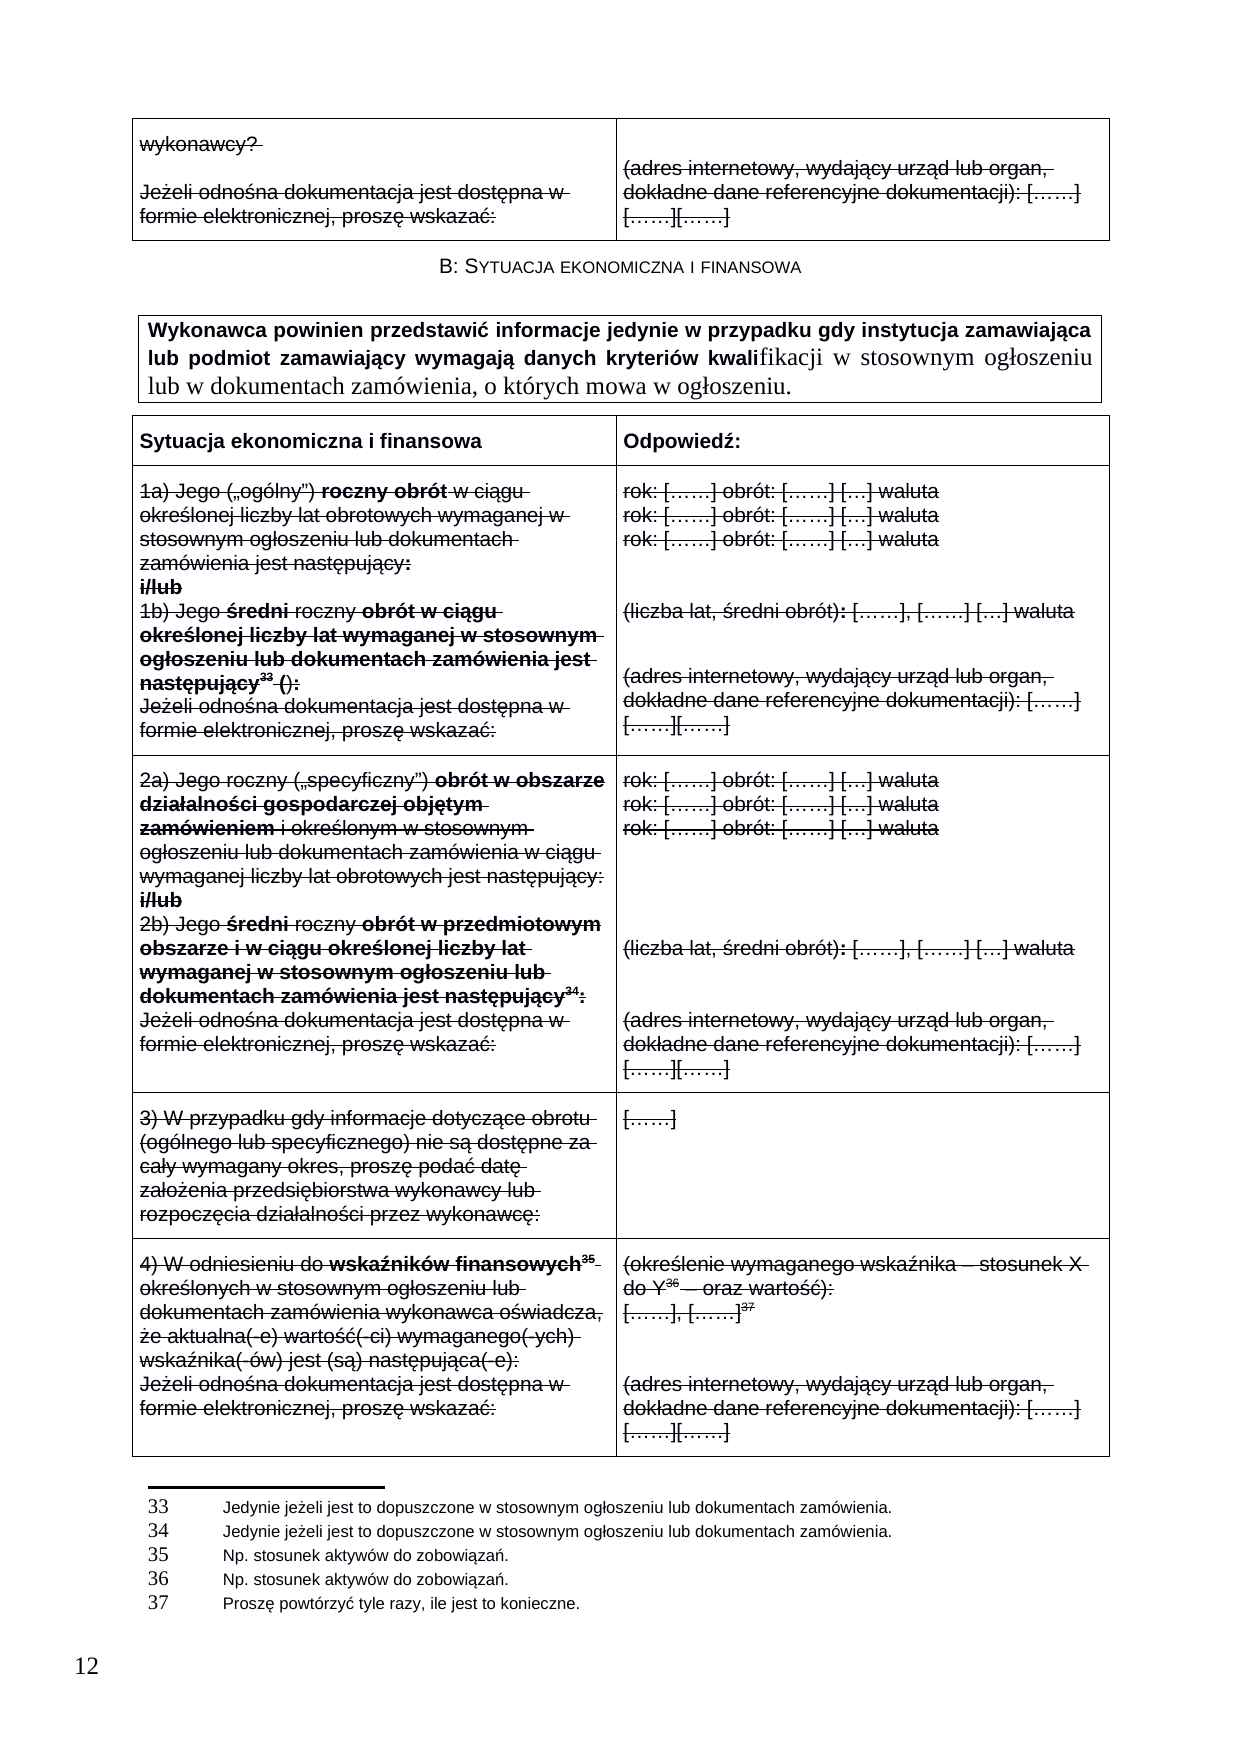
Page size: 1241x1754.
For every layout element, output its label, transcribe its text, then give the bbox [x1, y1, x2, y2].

table_header Odpowiedź: [617, 416, 1109, 465]
table_cell [……] [617, 1093, 1109, 1238]
text Wykonawca powinien przedstawić informacje jedynie w przypadku gdy instytucja zamawiająca lub podmiot zamawiający wymagają danych kryteriów kwalifikacji w stosownym ogłoszeniu lub w dokumentach zamówienia, o których mowa w ogłoszeniu. [139, 316, 1101, 402]
table_cell 3) W przypadku gdy informacje dotyczące obrotu (ogólnego lub specyficznego) nie są dostępne za cały wymagany okres, proszę podać datę założenia przedsiębiorstwa wykonawcy lub rozpoczęcia działalności przez wykonawcę: [133, 1093, 616, 1238]
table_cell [617, 119, 1109, 240]
table_cell rok: [……] obrót: [……] […] waluta rok: [……] obrót: [……] […] waluta rok: [……] obrót: [……] […] waluta (liczba lat, średni obrót): [……], [……] […] waluta (adres internetowy, wydający urząd lub organ, dokładne dane referencyjne dokumentacji): [……][……][……] [617, 466, 1109, 755]
table_cell 4) W odniesieniu do wskaźników finansowych określonych w stosownym ogłoszeniu lub dokumentach zamówienia wykonawca oświadcza, że aktualna(-e) wartość(-ci) wymaganego(-ych) wskaźnika(-ów) jest (są) następująca(-e): Jeżeli odnośna dokumentacja jest dostępna w formie elektronicznej, proszę wskazać: [133, 1239, 616, 1456]
table_cell 2a) Jego roczny („specyficzny”) obrót w obszarze działalności gospodarczej objętym zamówieniem i określonym w stosownym ogłoszeniu lub dokumentach zamówienia w ciągu wymaganej liczby lat obrotowych jest następujący: i/lub 2b) Jego średni roczny obrót w przedmiotowym obszarze i w ciągu określonej liczby lat wymaganej w stosownym ogłoszeniu lub dokumentach zamówienia jest następujący: Jeżeli odnośna dokumentacja jest dostępna w formie elektronicznej, proszę wskazać: [133, 756, 616, 1092]
table_cell (określenie wymaganego wskaźnika – stosunek X do Y – oraz wartość): [……], [……] (adres internetowy, wydający urząd lub organ, dokładne dane referencyjne dokumentacji): [……][……][……] [617, 1239, 1109, 1456]
table_cell 1a) Jego („ogólny”) roczny obrót w ciągu określonej liczby lat obrotowych wymaganej w stosownym ogłoszeniu lub dokumentach zamówienia jest następujący: i/lub 1b) Jego średni roczny obrót w ciągu określonej liczby lat wymaganej w stosownym ogłoszeniu lub dokumentach zamówienia jest następujący (): Jeżeli odnośna dokumentacja jest dostępna w formie elektronicznej, proszę wskazać: [133, 466, 616, 755]
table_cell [133, 119, 616, 240]
table_header Sytuacja ekonomiczna i finansowa [133, 416, 616, 465]
table_cell rok: [……] obrót: [……] […] waluta rok: [……] obrót: [……] […] waluta rok: [……] obrót: [……] […] waluta (liczba lat, średni obrót): [……], [……] […] waluta (adres internetowy, wydający urząd lub organ, dokładne dane referencyjne dokumentacji): [……][……][……] [617, 756, 1109, 1092]
title B: Sytuacja ekonomiczna i finansowa [148, 253, 1093, 277]
